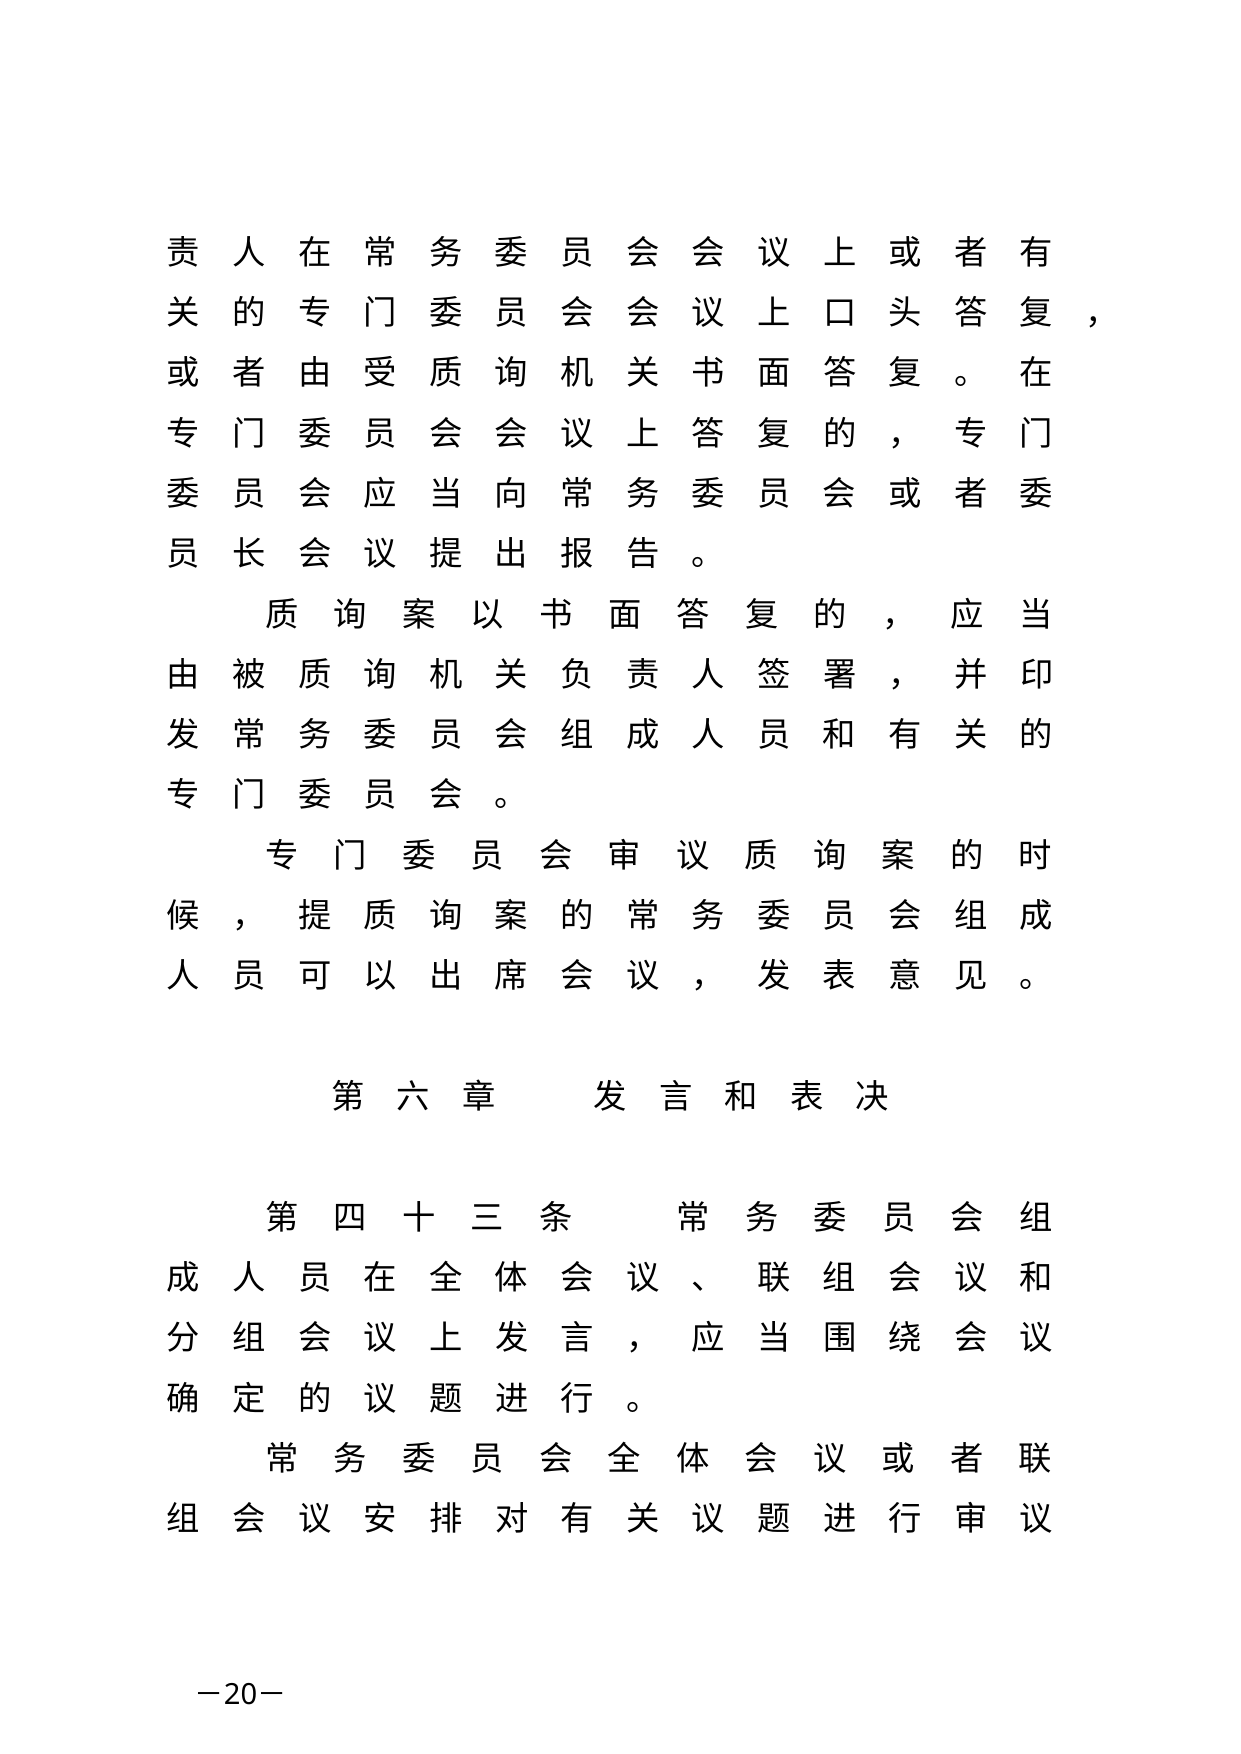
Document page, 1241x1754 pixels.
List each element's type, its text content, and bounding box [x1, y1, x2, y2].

text 专门委员会审议质询案的时候，提质询案的常务委员会组成人员可以出席会议，发表意见。 [167, 822, 1085, 1003]
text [167, 219, 1085, 581]
text 第六章 发言和表决 [167, 1064, 1085, 1124]
text 第四十三条 常务委员会组成人员在全体会议、联组会议和分组会议上发言，应当围绕会议确定的议题进行。 [167, 1184, 1085, 1426]
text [167, 1426, 1085, 1546]
text 质询案以书面答复的，应当由被质询机关负责人签署，并印发常务委员会组成人员和有关的专门委员会。 [167, 581, 1085, 822]
